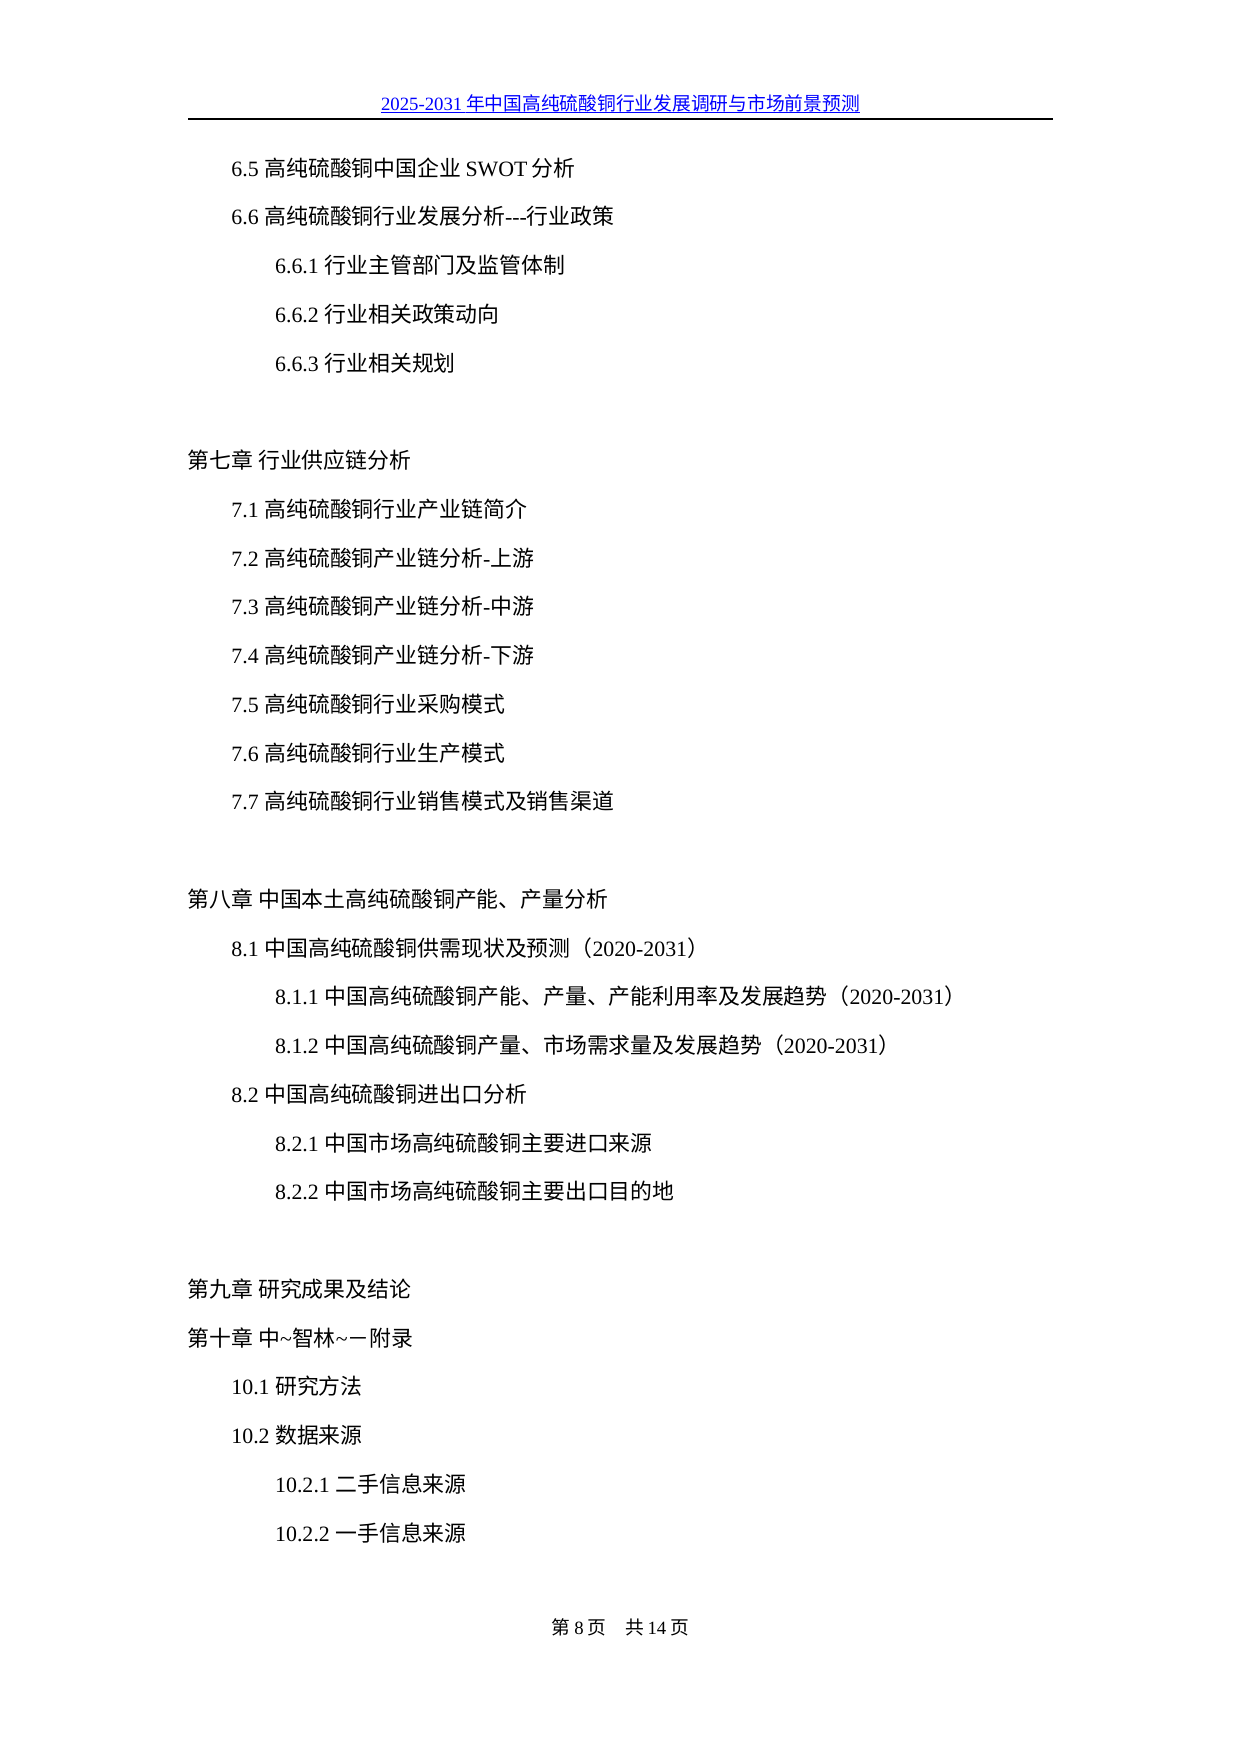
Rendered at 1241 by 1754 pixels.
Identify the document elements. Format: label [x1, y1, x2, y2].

text [187, 150, 1053, 1548]
